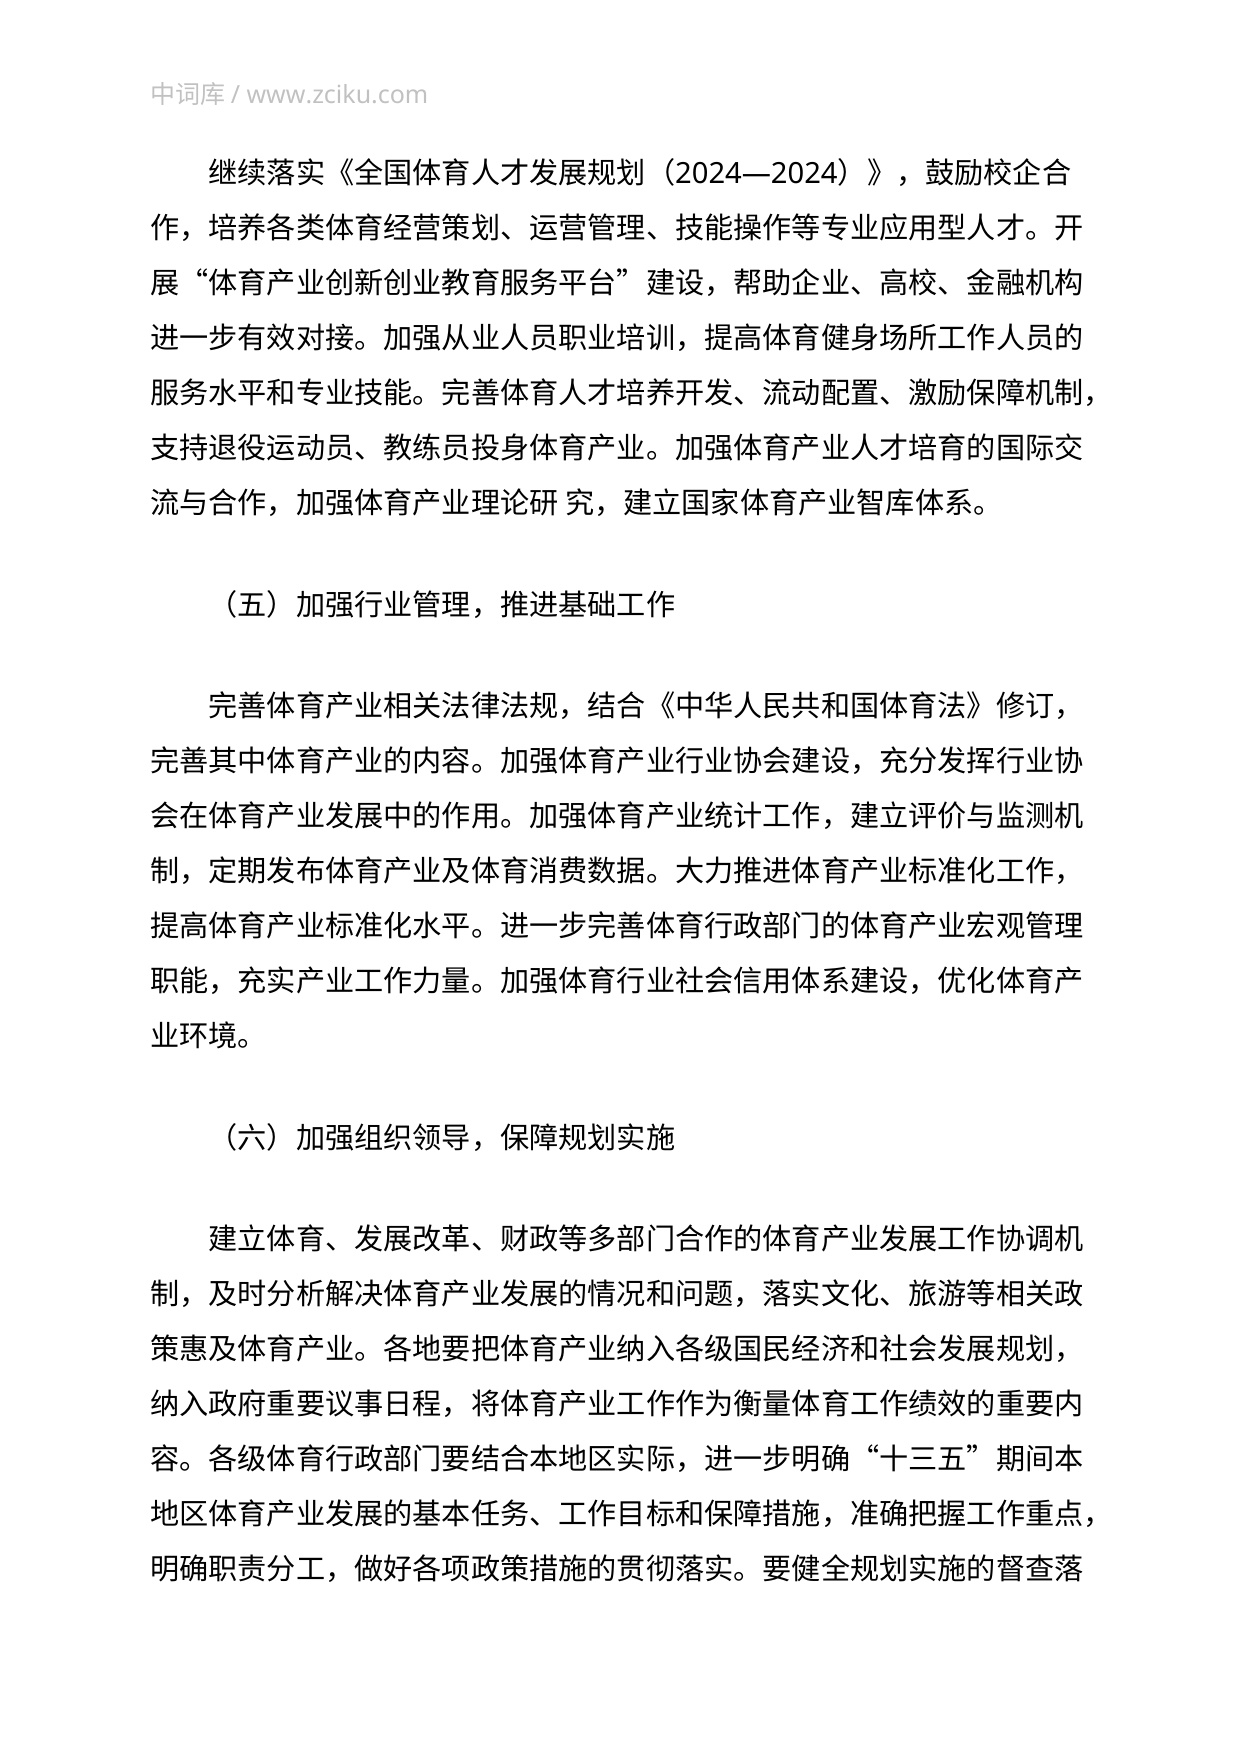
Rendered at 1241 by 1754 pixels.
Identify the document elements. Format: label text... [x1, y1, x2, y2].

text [150, 1216, 1090, 1588]
text 完善体育产业相关法律法规，结合《中华人民共和国体育法》修订，完善其中体育产业的内容。加强体育产业行业协会建设，充分发挥行业协会在体育产业发展中的作用。加强体育产业统计工作，建立评价与监测机制，定期发布体育产业及体育消费数据。大力推进体育产业标准化工作，提高体育产业标准化水平。进一步完善体育行政部门的体育产业宏观管理职能，充实产业工作力量。加强体育行业社会信用体系建设，优化体育产业环境。 [150, 683, 1090, 1055]
text （五）加强行业管理，推进基础工作 [150, 581, 1090, 623]
text （六）加强组织领导，保障规划实施 [150, 1114, 1090, 1156]
text 继续落实《全国体育人才发展规划（2024—2024）》，鼓励校企合作，培养各类体育经营策划、运营管理、技能操作等专业应用型人才。开展“体育产业创新创业教育服务平台”建设，帮助企业、高校、金融机构进一步有效对接。加强从业人员职业培训，提高体育健身场所工作人员的服务水平和专业技能。完善体育人才培养开发、流动配置、激励保障机制，支持退役运动员、教练员投身体育产业。加强体育产业人才培育的国际交流与合作，加强体育产业理论研 究，建立国家体育产业智库体系。 [150, 150, 1090, 522]
